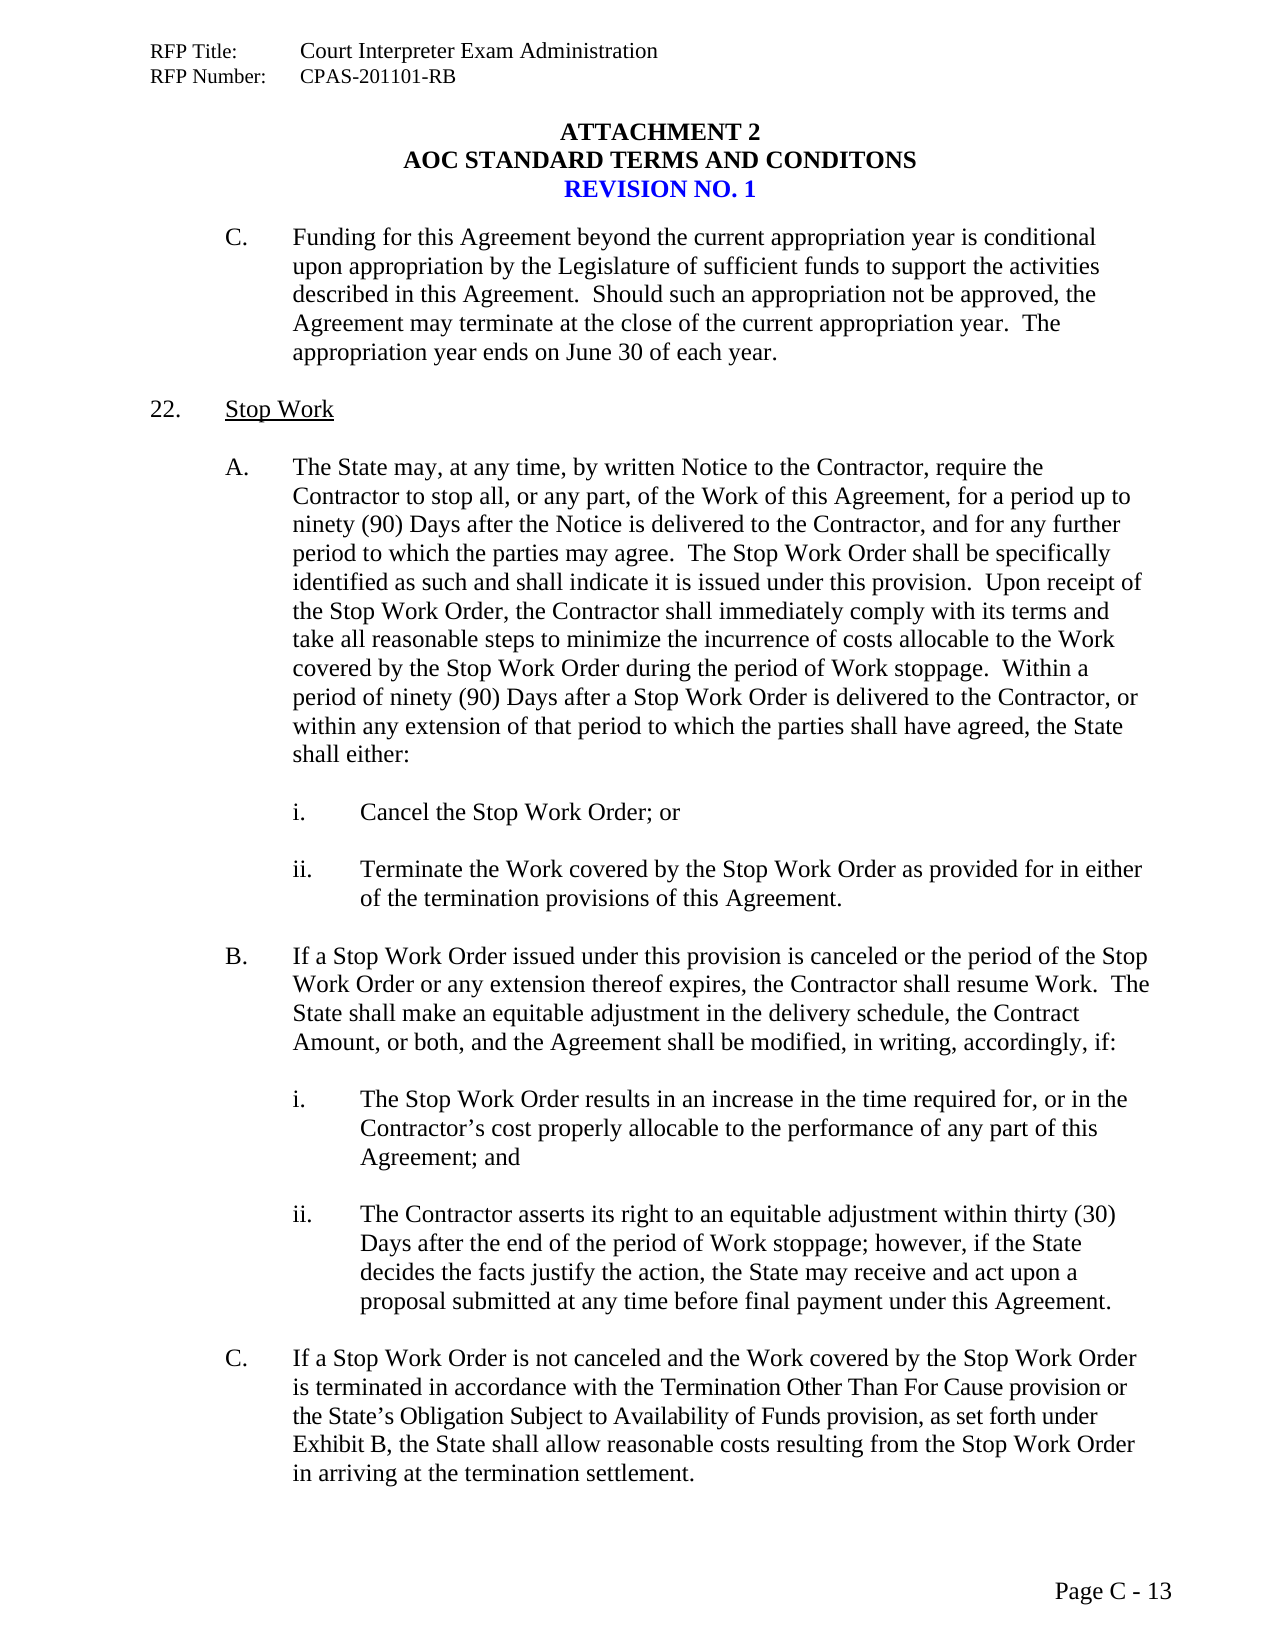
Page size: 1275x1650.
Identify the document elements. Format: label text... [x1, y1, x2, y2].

list Terminate the Work covered by the Stop Work Order as provided for in either of the termination provisions of this Agreement. [292, 854, 1151, 912]
list Funding for this Agreement beyond the current appropriation year is conditional upon appropriation by the Legislature of sufficient funds to support the activities described in this Agreement. Should such an appropriation not be approved, the Agreement may terminate at the close of the current appropriation year. The appropriation year ends on June 30 of each year. [225, 222, 1151, 366]
list If a Stop Work Order is not canceled and the Work covered by the Stop Work Order is terminated in accordance with the Termination Other Than For Cause provision or the State’s Obligation Subject to Availability of Funds provision, as set forth under Exhibit B, the State shall allow reasonable costs resulting from the Stop Work Order in arriving at the termination settlement. [225, 1343, 1151, 1487]
list Cancel the Stop Work Order; or [292, 797, 1151, 826]
list The Stop Work Order results in an increase in the time required for, or in the Contractor’s cost properly allocable to the performance of any part of this Agreement; and [292, 1084, 1151, 1171]
list If a Stop Work Order issued under this provision is canceled or the period of the Stop Work Order or any extension thereof expires, the Contractor shall resume Work. The State shall make an equitable adjustment in the delivery schedule, the Contract Amount, or both, and the Agreement shall be modified, in writing, accordingly, if: [225, 941, 1151, 1056]
text Stop Work [150, 394, 1170, 423]
list The State may, at any time, by written Notice to the Contractor, require the Contractor to stop all, or any part, of the Work of this Agreement, for a period up to ninety (90) Days after the Notice is delivered to the Contractor, and for any further period to which the parties may agree. The Stop Work Order shall be specifically identified as such and shall indicate it is issued under this provision. Upon receipt of the Stop Work Order, the Contractor shall immediately comply with its terms and take all reasonable steps to minimize the incurrence of costs allocable to the Work covered by the Stop Work Order during the period of Work stoppage. Within a period of ninety (90) Days after a Stop Work Order is delivered to the Contractor, or within any extension of that period to which the parties shall have agreed, the State shall either: [225, 452, 1151, 768]
list The Contractor asserts its right to an equitable adjustment within thirty (30) Days after the end of the period of Work stoppage; however, if the State decides the facts justify the action, the State may receive and act upon a proposal submitted at any time before final payment under this Agreement. [292, 1199, 1151, 1314]
